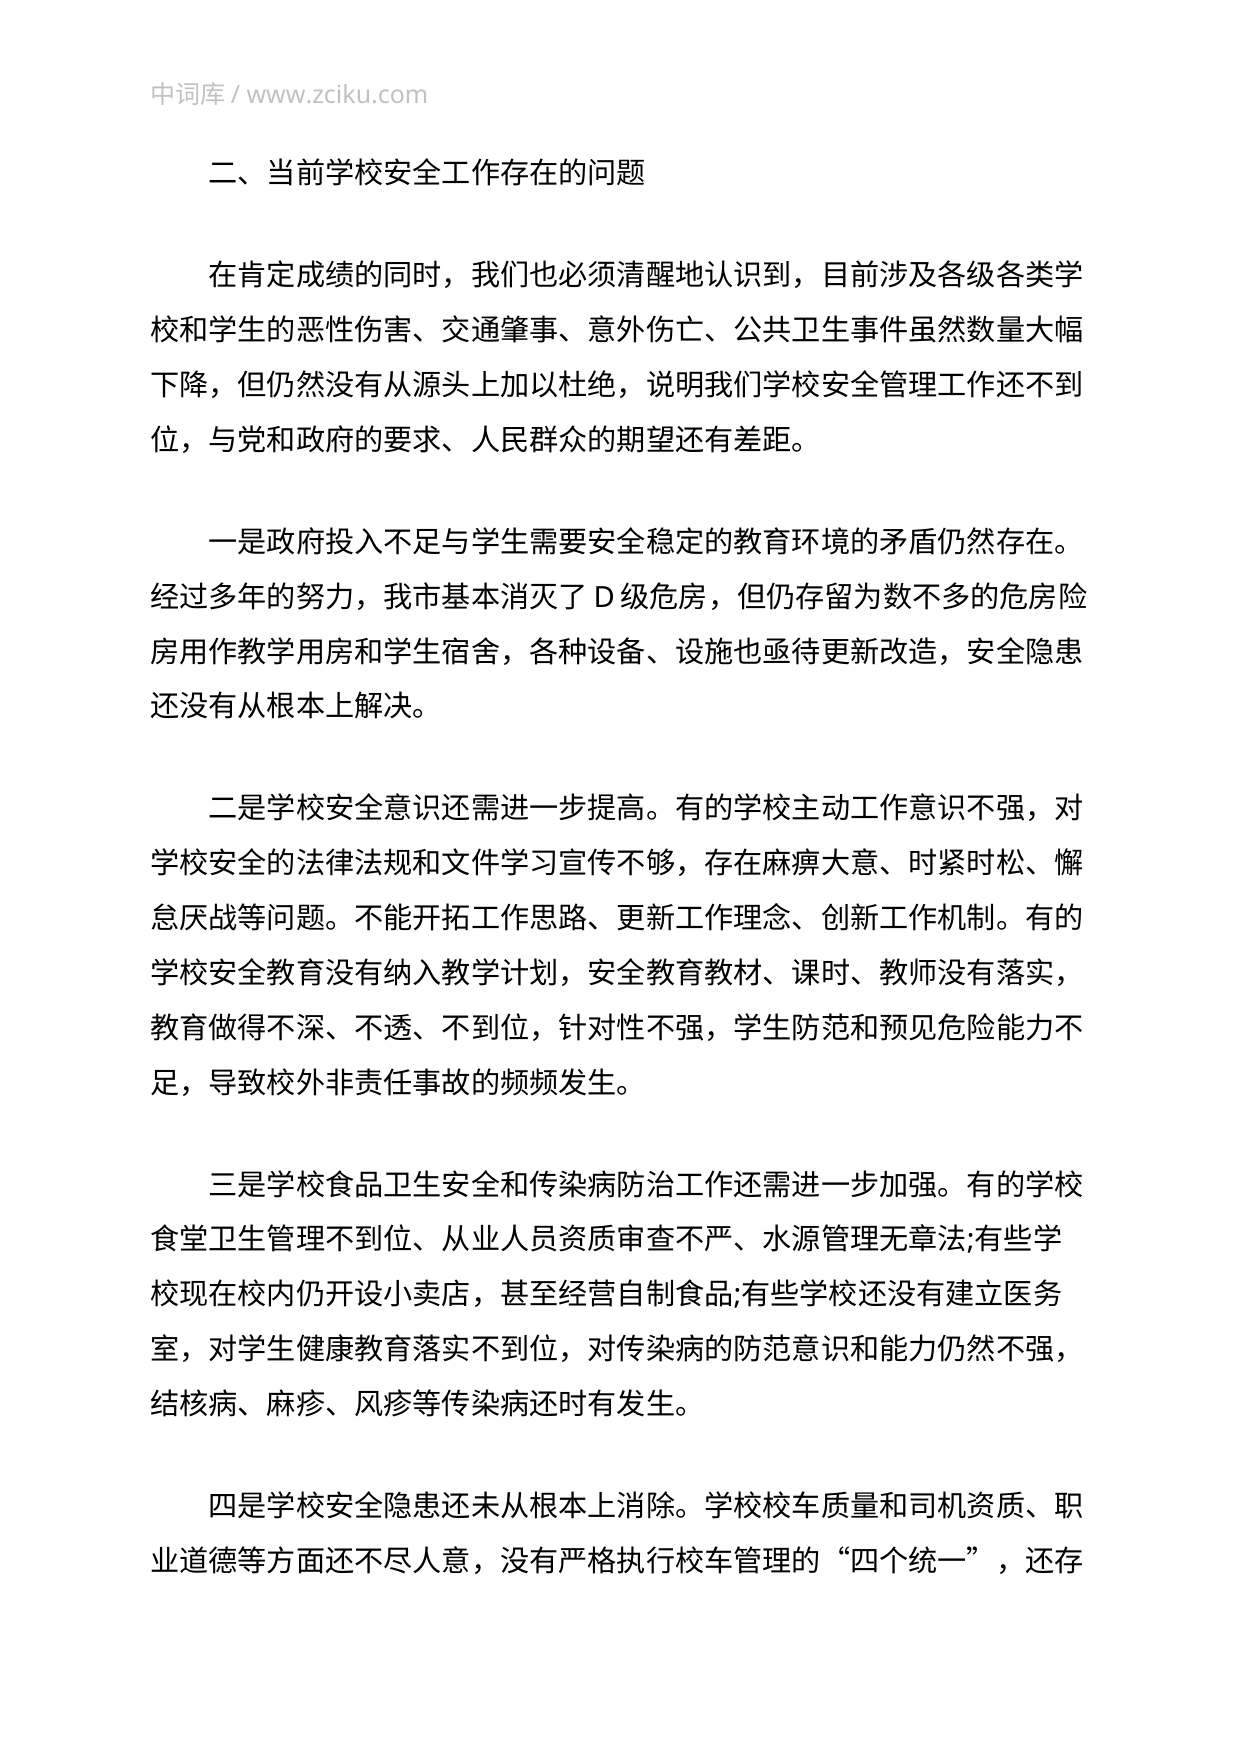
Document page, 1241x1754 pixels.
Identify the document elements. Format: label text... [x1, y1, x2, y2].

text 二、当前学校安全工作存在的问题 [150, 150, 1090, 192]
text 一是政府投入不足与学生需要安全稳定的教育环境的矛盾仍然存在。经过多年的努力，我市基本消灭了D级危房，但仍存留为数不多的危房险房用作教学用房和学生宿舍，各种设备、设施也亟待更新改造，安全隐患还没有从根本上解决。 [150, 518, 1090, 725]
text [150, 1483, 1090, 1580]
text 三是学校食品卫生安全和传染病防治工作还需进一步加强。有的学校食堂卫生管理不到位、从业人员资质审查不严、水源管理无章法;有些学校现在校内仍开设小卖店，甚至经营自制食品;有些学校还没有建立医务室，对学生健康教育落实不到位，对传染病的防范意识和能力仍然不强，结核病、麻疹、风疹等传染病还时有发生。 [150, 1161, 1090, 1423]
text 在肯定成绩的同时，我们也必须清醒地认识到，目前涉及各级各类学校和学生的恶性伤害、交通肇事、意外伤亡、公共卫生事件虽然数量大幅下降，但仍然没有从源头上加以杜绝，说明我们学校安全管理工作还不到位，与党和政府的要求、人民群众的期望还有差距。 [150, 252, 1090, 459]
text 二是学校安全意识还需进一步提高。有的学校主动工作意识不强，对学校安全的法律法规和文件学习宣传不够，存在麻痹大意、时紧时松、懈怠厌战等问题。不能开拓工作思路、更新工作理念、创新工作机制。有的学校安全教育没有纳入教学计划，安全教育教材、课时、教师没有落实，教育做得不深、不透、不到位，针对性不强，学生防范和预见危险能力不足，导致校外非责任事故的频频发生。 [150, 785, 1090, 1102]
